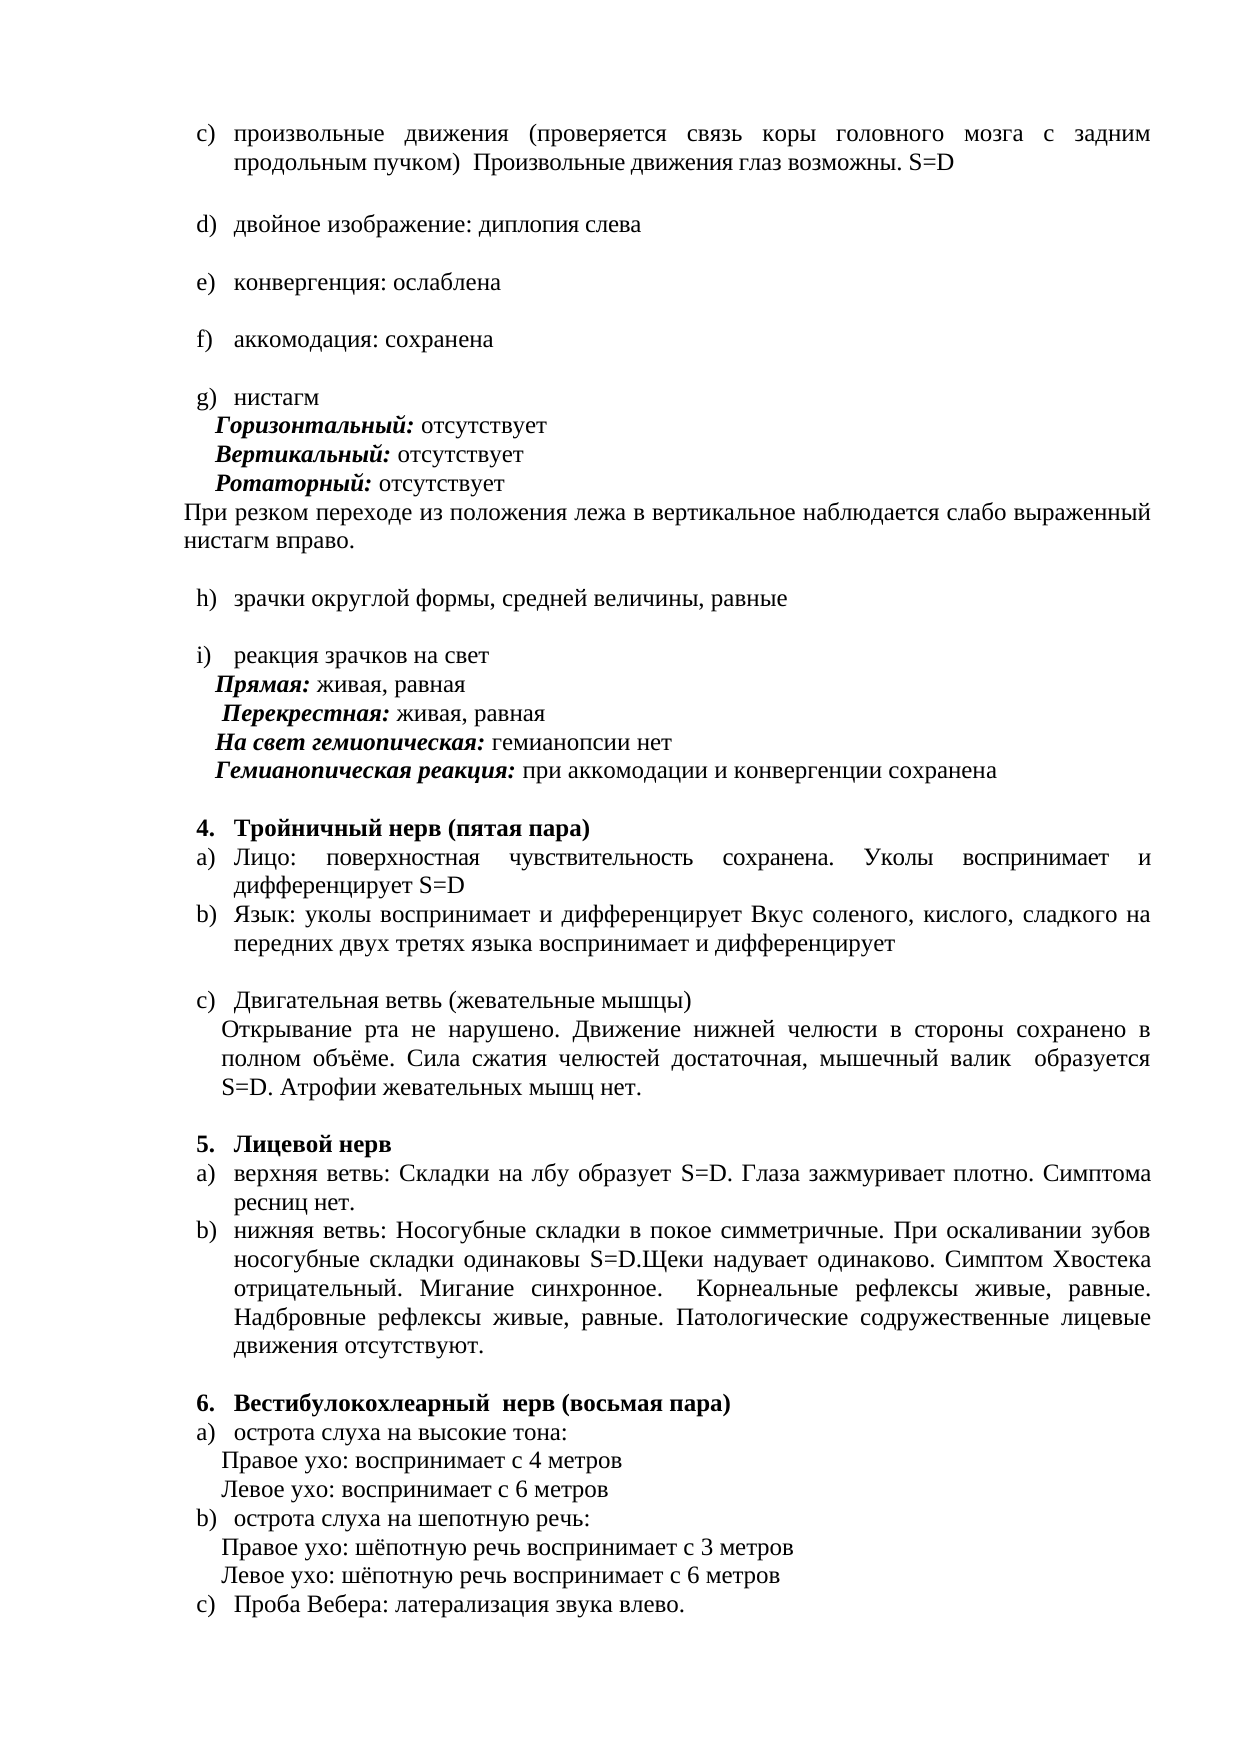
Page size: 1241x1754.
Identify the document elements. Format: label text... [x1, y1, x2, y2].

list зрачки округлой формы, средней величины, равные [196, 583, 1152, 612]
text Гемианопическая реакция: при аккомодации и конвергенции сохранена [183, 755, 1152, 784]
text Горизонтальный: отсутствует [183, 410, 1152, 439]
text На свет гемиопическая: гемианопсии нет [183, 727, 1152, 755]
list Вестибулокохлеарный нерв (восьмая пара) [196, 1388, 1152, 1417]
text Прямая: живая, равная [183, 669, 1152, 698]
text Правое ухо: шёпотную речь воспринимает с [177, 1532, 1152, 1560]
list Лицевой нерв [196, 1129, 1152, 1158]
text При резком переходе из положения лежа в вертикальное наблюдается слабо выраженный нистагм вправо. [183, 497, 1152, 554]
text Ротаторный: отсутствует [183, 468, 1152, 497]
list двойное изображение: диплопия слева [196, 209, 1152, 238]
text Вертикальный: отсутствует [183, 439, 1152, 468]
list острота слуха на высокие тона: [196, 1417, 1152, 1445]
list Язык: уколы воспринимает и дифференцирует Вкус соленого, кислого, сладкого на передних двух третях языка воспринимает и дифференцирует [196, 899, 1152, 957]
list верхняя ветвь: Складки на лбу образует S=D. Глаза зажмуривает плотно. Симптома ресниц нет. [196, 1158, 1152, 1215]
list Тройничный нерв (пятая пара) [196, 813, 1152, 842]
list Двигательная ветвь (жевательные мышцы) [196, 985, 1152, 1014]
list аккомодация: сохранена [196, 324, 1152, 353]
list Проба Вебера: латерализация звука влево. [196, 1589, 1152, 1618]
list нистагм [196, 382, 1152, 410]
list реакция зрачков на свет [196, 640, 1152, 669]
text Открывание рта не нарушено. Движение нижней челюсти в стороны сохранено в полном объёме. Сила сжатия челюстей достаточная, мышечный валик образуется S=D. Атрофии жевательных мышц нет. [221, 1014, 1152, 1100]
text Левое ухо: воспринимает с [177, 1474, 1152, 1503]
text Правое ухо: воспринимает с [177, 1445, 1152, 1474]
list произвольные движения (проверяется связь коры головного мозга с задним продольным пучком) Произвольные движения глаз возможны. S=D [196, 118, 1152, 176]
list конвергенция: ослаблена [196, 267, 1152, 295]
text Левое ухо: шёпотную речь воспринимает с [177, 1560, 1152, 1589]
list острота слуха на шепотную речь: [196, 1503, 1152, 1532]
text Перекрестная: живая, равная [222, 698, 1152, 727]
list нижняя ветвь: Носогубные складки в покое симметричные. При оскаливании зубов носогубные складки одинаковы S=D.Щеки надувает одинаково. Симптом Хвостека отрицательный. Мигание синхронное. Корнеальные рефлексы живые, равные. Надбровные рефлексы живые, равные. Патологические содружественные лицевые движения отсутствуют. [196, 1215, 1152, 1359]
list Лицо: поверхностная чувствительность сохранена. Уколы воспринимает и дифференцирует S=D [196, 842, 1152, 899]
